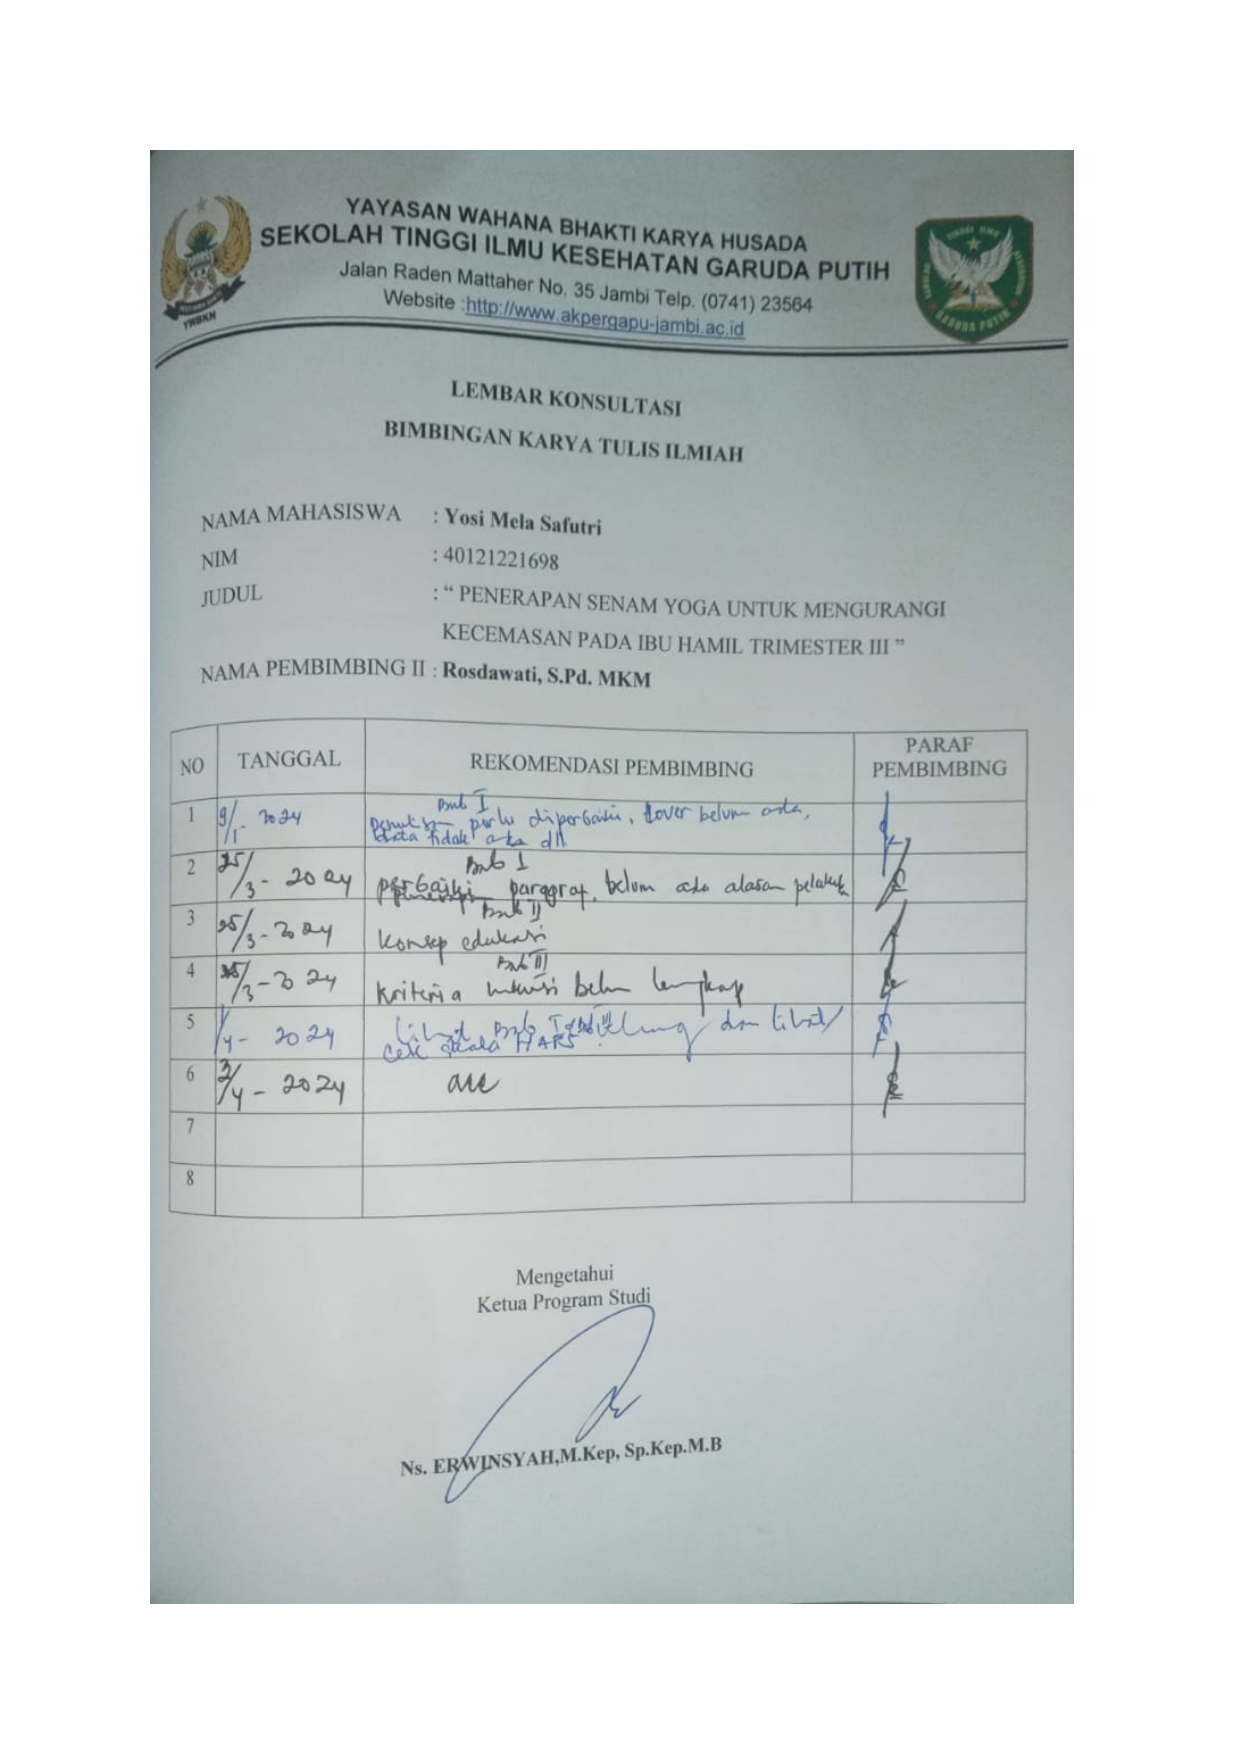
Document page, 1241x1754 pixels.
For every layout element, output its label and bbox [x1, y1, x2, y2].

picture [150, 150, 1074, 1604]
